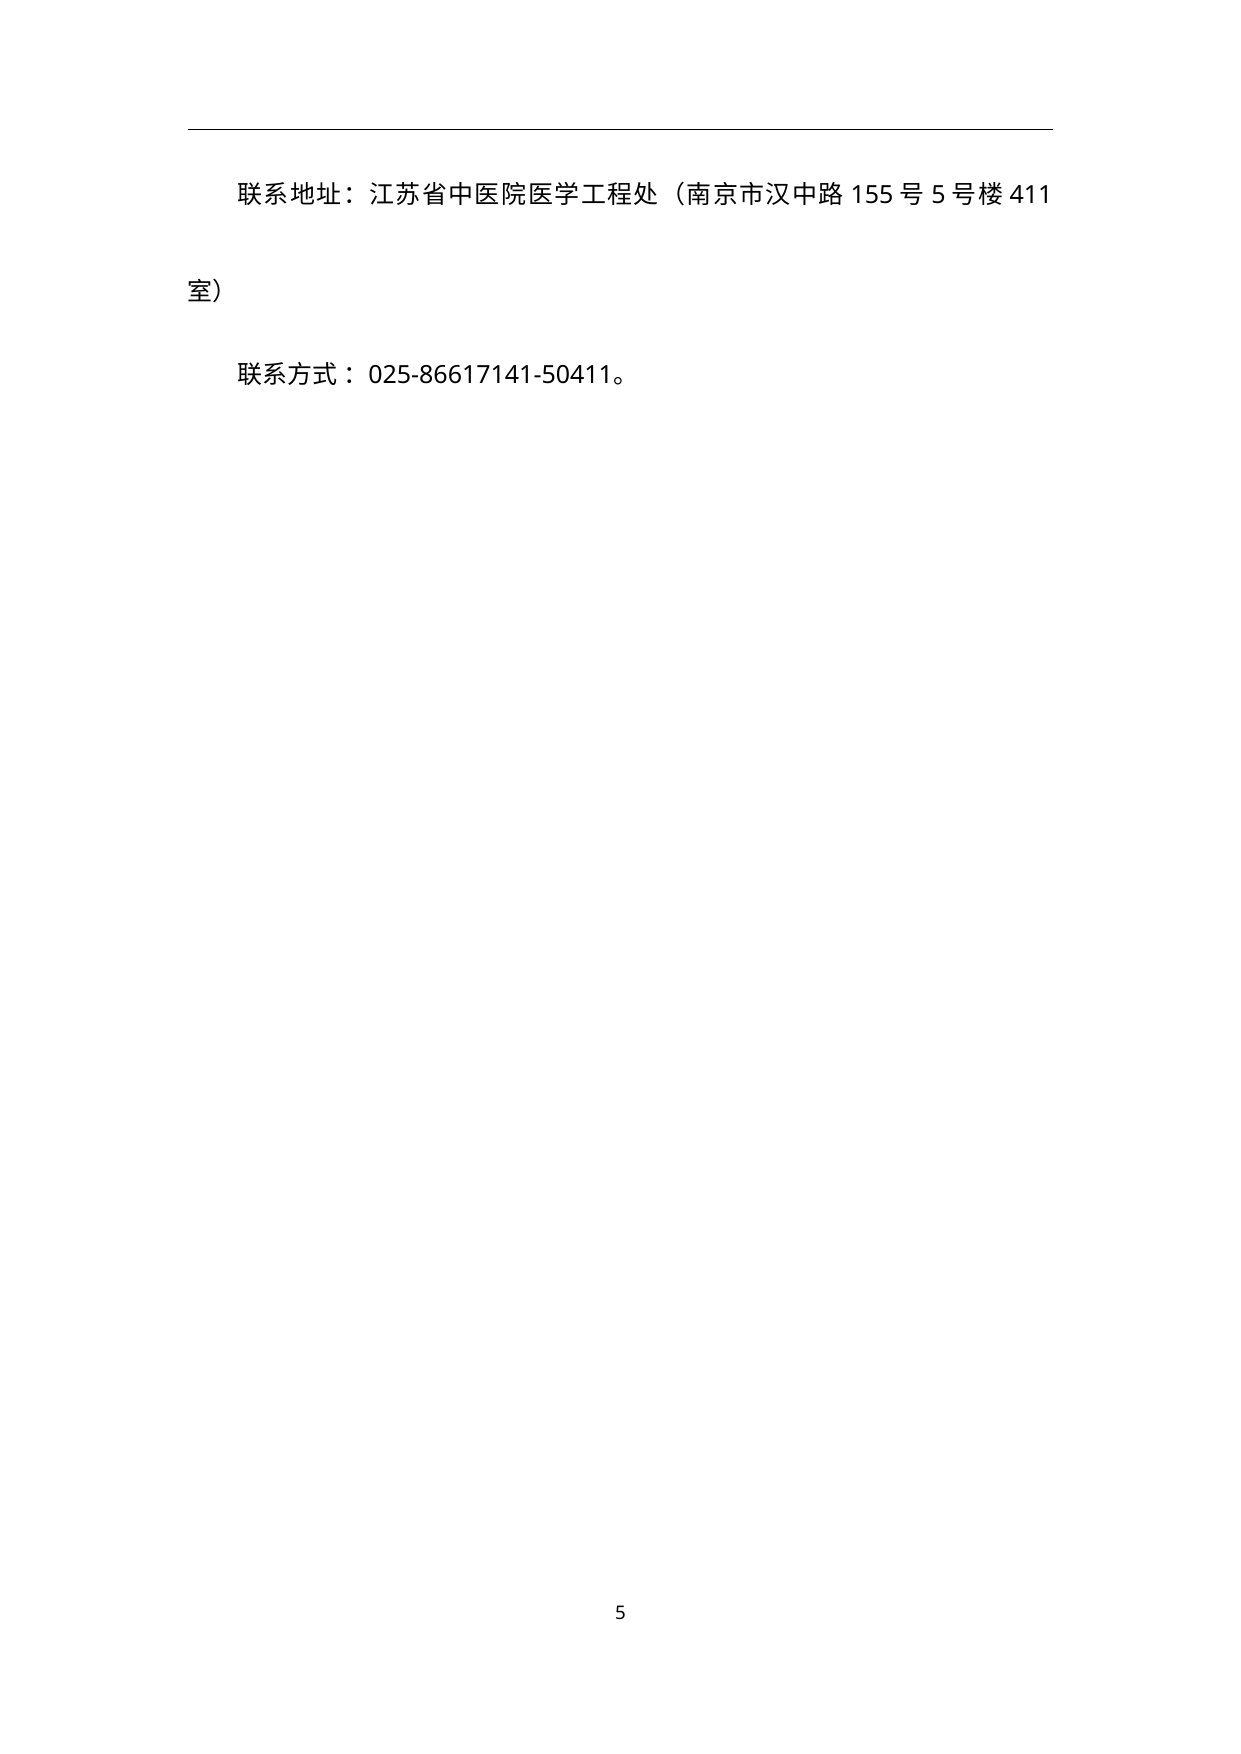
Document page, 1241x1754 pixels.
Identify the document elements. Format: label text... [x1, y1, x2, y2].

text 联系地址：江苏省中医院医学工程处（南京市汉中路155号5号楼411室） [187, 160, 1053, 322]
text 联系方式 ：025-86617141-50411。 [187, 340, 1053, 405]
